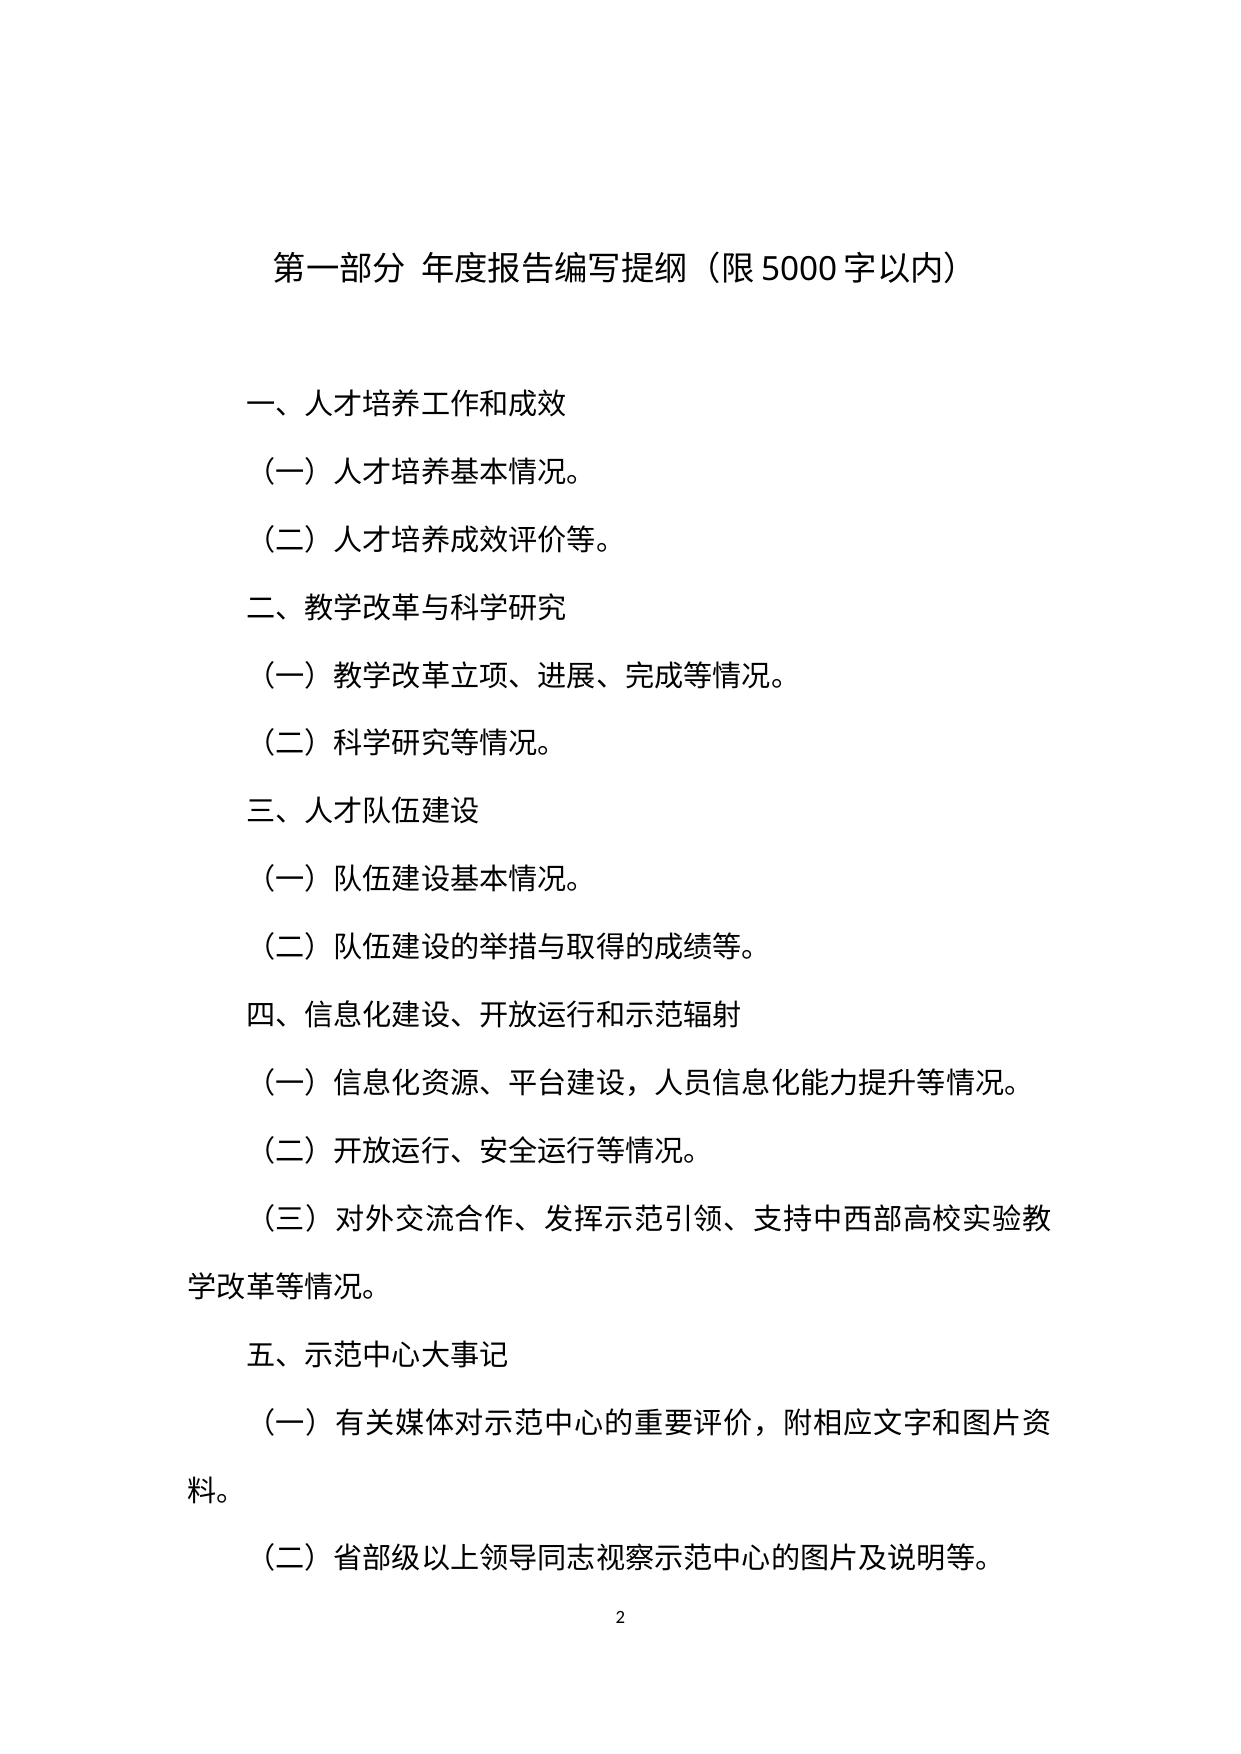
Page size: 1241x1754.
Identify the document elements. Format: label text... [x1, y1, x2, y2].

text 二、教学改革与科学研究 [187, 571, 1053, 639]
text （一）信息化资源、平台建设，人员信息化能力提升等情况。 [187, 1047, 1053, 1115]
text 第一部分 年度报告编写提纲（限5000字以内） [187, 232, 1062, 300]
text 四、信息化建设、开放运行和示范辐射 [187, 979, 1053, 1047]
text 五、示范中心大事记 [187, 1318, 1053, 1386]
text （二）开放运行、安全运行等情况。 [187, 1115, 1053, 1183]
text 一、人才培养工作和成效 [187, 368, 1053, 436]
text （二）省部级以上领导同志视察示范中心的图片及说明等。 [187, 1522, 1053, 1590]
text （三）对外交流合作、发挥示范引领、支持中西部高校实验教学改革等情况。 [187, 1183, 1053, 1318]
text （二）科学研究等情况。 [187, 707, 1053, 775]
text （一）队伍建设基本情况。 [187, 843, 1053, 911]
text （一）有关媒体对示范中心的重要评价，附相应文字和图片资料。 [187, 1386, 1053, 1522]
text （一）教学改革立项、进展、完成等情况。 [187, 639, 1053, 707]
text （一）人才培养基本情况。 [187, 436, 1053, 503]
text （二）队伍建设的举措与取得的成绩等。 [187, 911, 1053, 979]
text 三、人才队伍建设 [187, 775, 1053, 843]
text （二）人才培养成效评价等。 [187, 503, 1053, 571]
